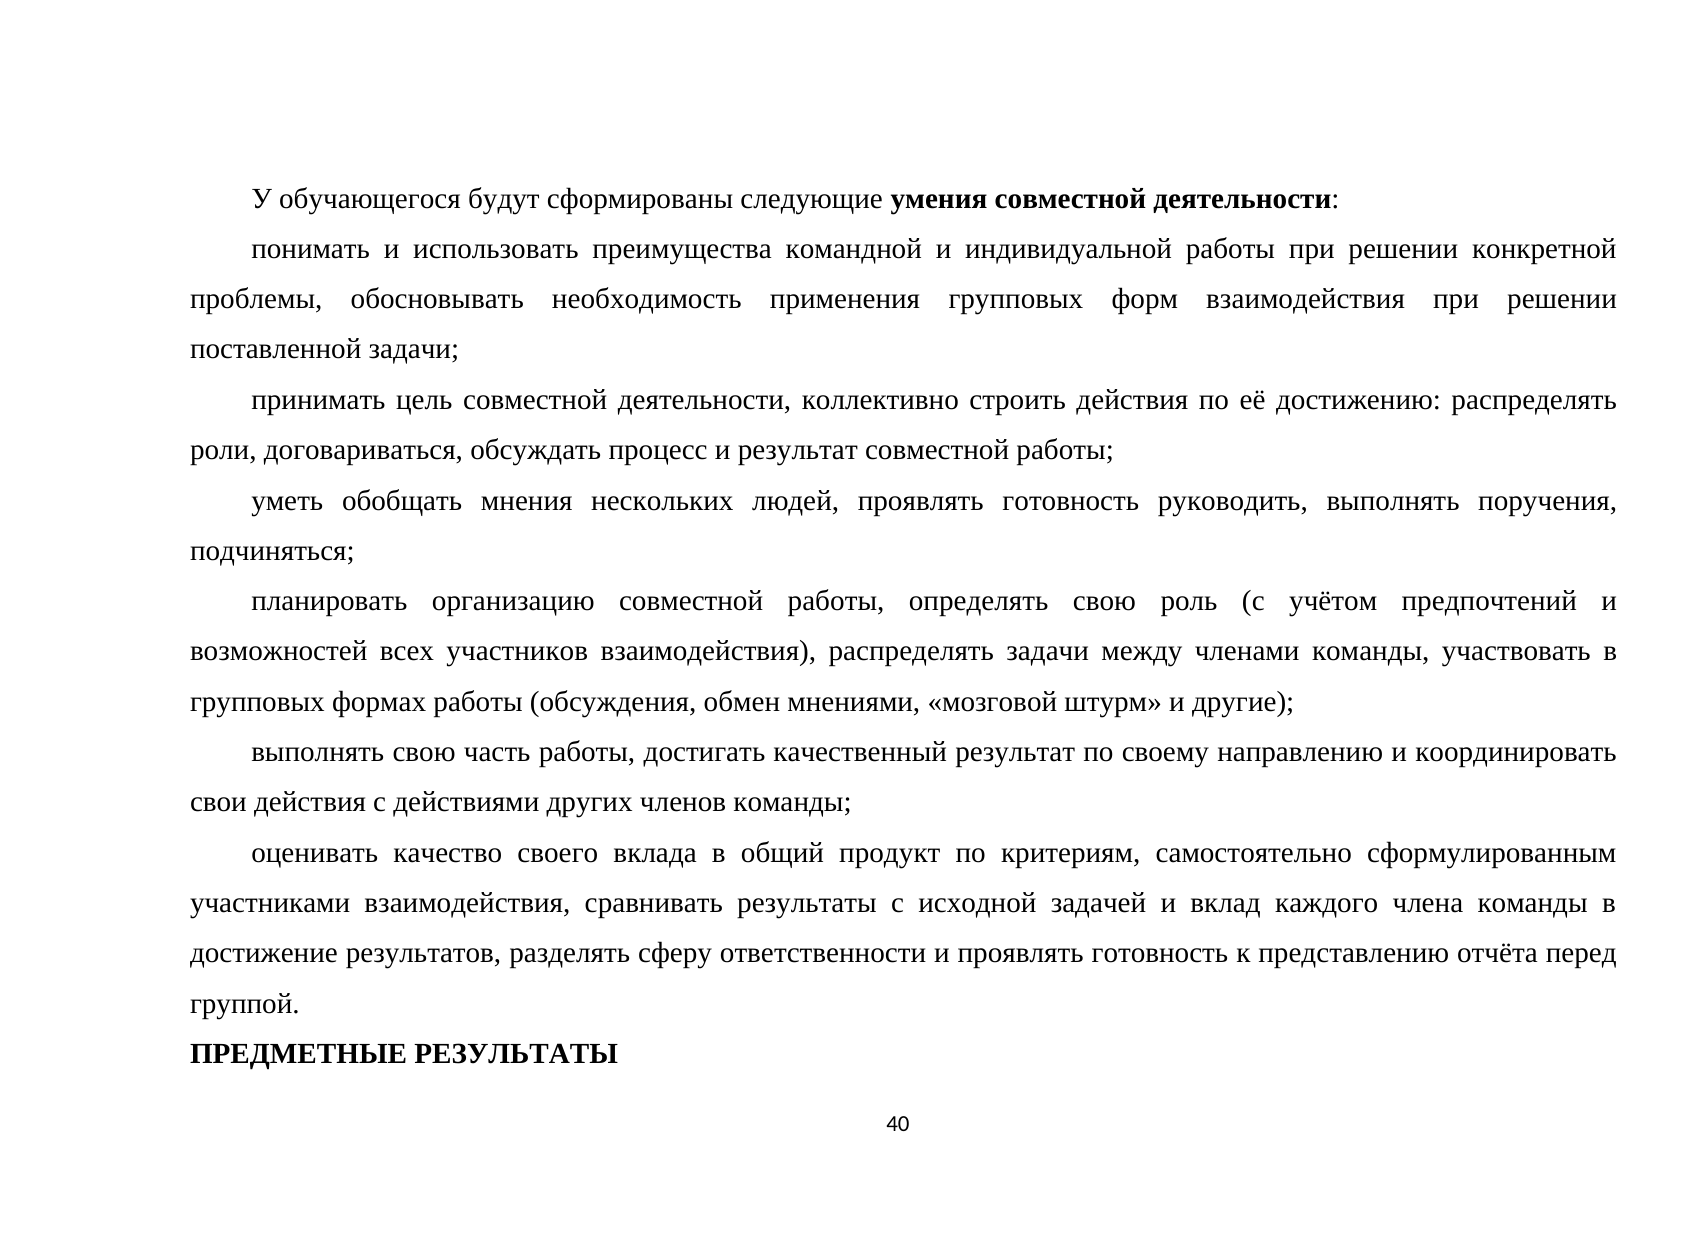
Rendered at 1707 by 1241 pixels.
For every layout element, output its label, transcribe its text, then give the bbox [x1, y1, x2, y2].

text принимать цель совместной деятельности, коллективно строить действия по её достижению: распределять роли, договариваться, обсуждать процесс и результат совместной работы; [190, 382, 1618, 466]
text уметь обобщать мнения нескольких людей, проявлять готовность руководить, выполнять поручения, подчиняться; [190, 483, 1618, 566]
text понимать и использовать преимущества командной и индивидуальной работы при решении конкретной проблемы, обосновывать необходимость применения групповых форм взаимодействия при решении поставленной задачи; [190, 231, 1618, 365]
text У обучающегося будут сформированы следующие умения совместной деятельности: [190, 181, 1618, 214]
text ПРЕДМЕТНЫЕ РЕЗУЛЬТАТЫ [190, 1036, 1618, 1069]
text выполнять свою часть работы, достигать качественный результат по своему направлению и координировать свои действия с действиями других членов команды; [190, 734, 1618, 818]
text планировать организацию совместной работы, определять свою роль (с учётом предпочтений и возможностей всех участников взаимодействия), распределять задачи между членами команды, участвовать в групповых формах работы (обсуждения, обмен мнениями, «мозговой штурм» и другие); [190, 583, 1618, 717]
text оценивать качество своего вклада в общий продукт по критериям, самостоятельно сформулированным участниками взаимодействия, сравнивать результаты с исходной задачей и вклад каждого члена команды в достижение результатов, разделять сферу ответственности и проявлять готовность к представлению отчёта перед группой. [190, 835, 1618, 1019]
